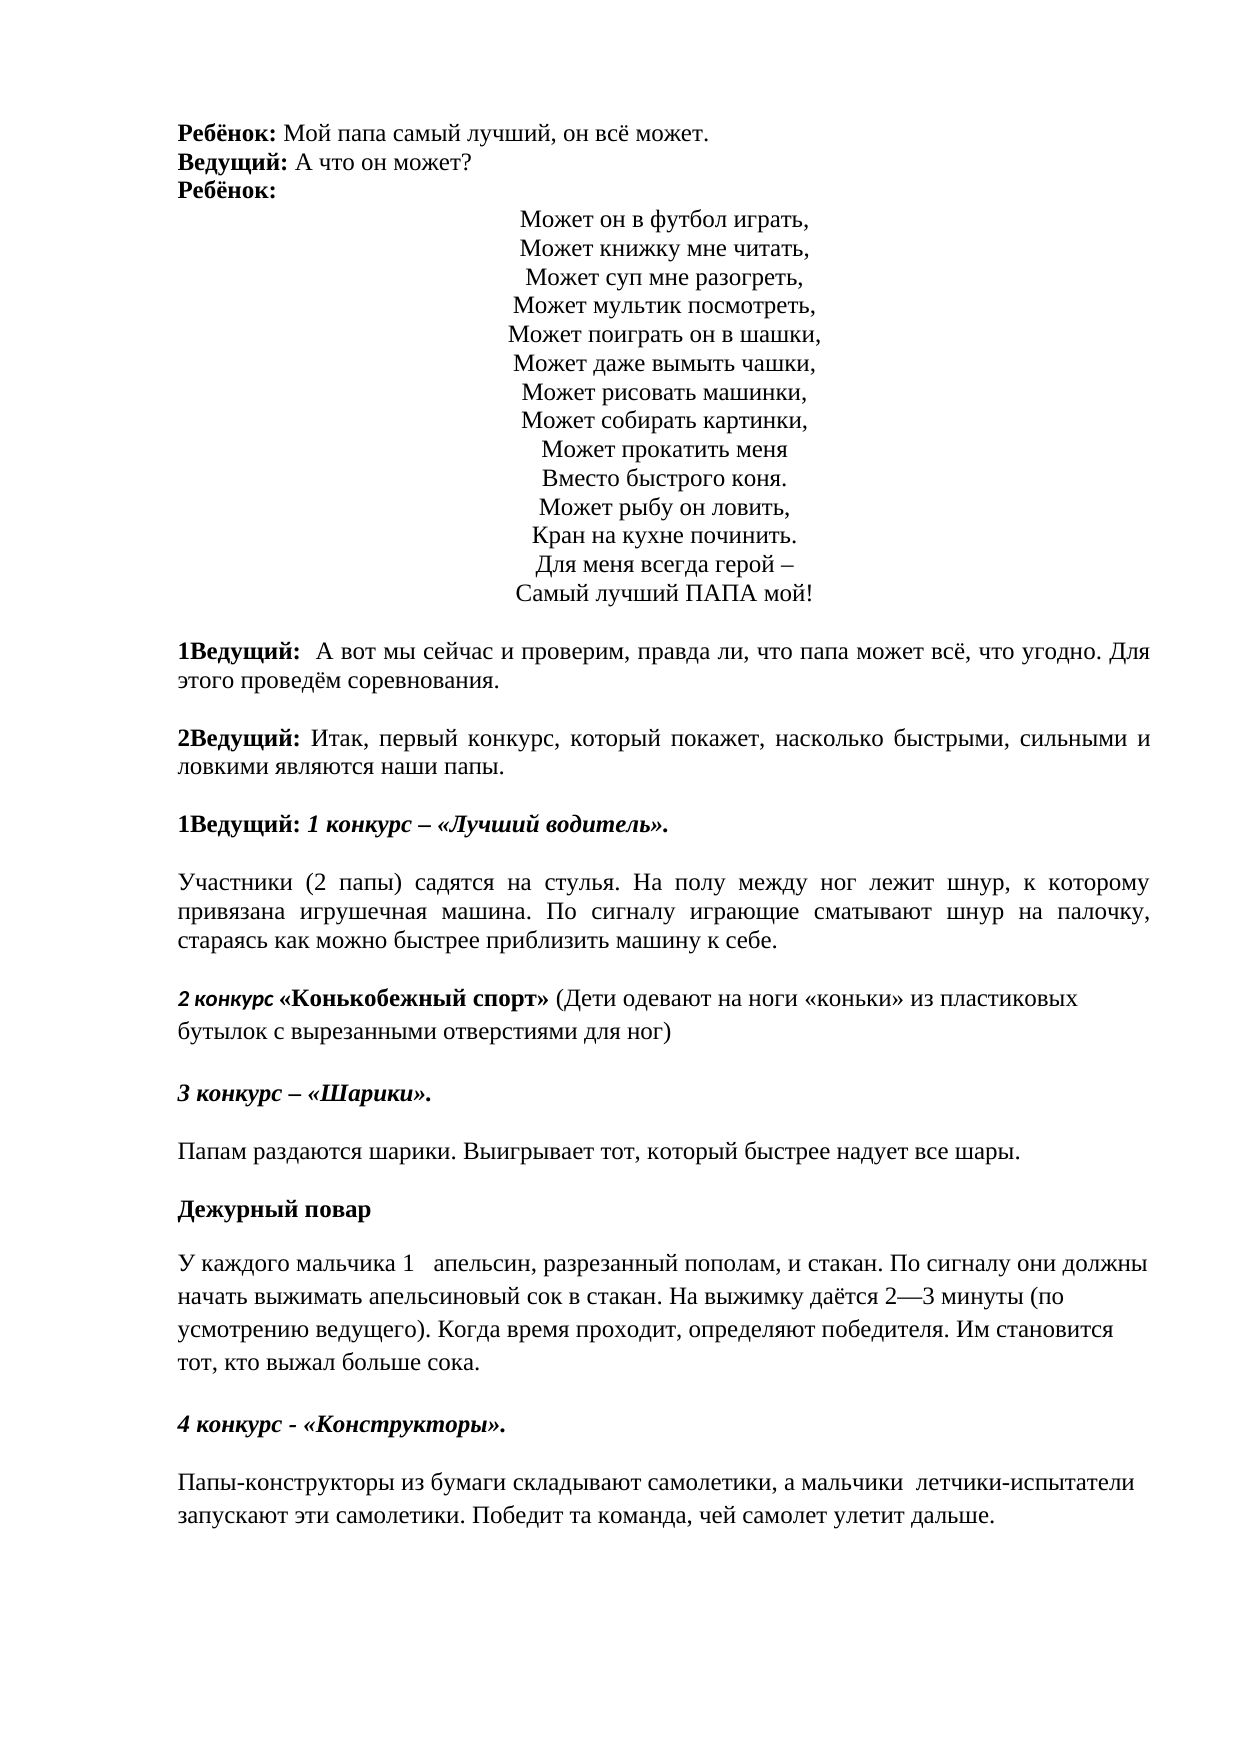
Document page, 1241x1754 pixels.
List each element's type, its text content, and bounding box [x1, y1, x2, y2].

text У каждого мальчика 1 апельсин, разрезанный пополам, и стакан. По сигналу они должны начать выжимать апельсиновый сок в стакан. На выжимку даётся 2—3 минуты (по усмотрению ведущего). Когда время проходит, определяют победителя. Им становится тот, кто выжал больше сока. [177, 1248, 1152, 1376]
text 3 конкурс – «Шарики». [177, 1078, 1152, 1107]
text Вместо быстрого коня. [177, 463, 1152, 492]
text Может даже вымыть чашки, [177, 348, 1152, 377]
text 2 конкурс «Конькобежный спорт» (Дети одевают на ноги «коньки» из пластиковых бутылок с вырезанными отверстиями для ног) [177, 983, 1152, 1045]
text Папы-конструкторы из бумаги складывают самолетики, а мальчики летчики-испытатели запускают эти самолетики. Победит та команда, чей самолет улетит дальше. [177, 1467, 1152, 1529]
text 2Ведущий: Итак, первый конкурс, который покажет, насколько быстрыми, сильными и ловкими являются наши папы. [177, 723, 1152, 780]
text Ребёнок: Мой папа самый лучший, он всё может. [177, 118, 1152, 147]
text Дежурный повар [177, 1194, 1152, 1223]
text Ведущий: А что он может? [177, 147, 1152, 176]
text Может поиграть он в шашки, [177, 319, 1152, 348]
text Может рыбу он ловить, [177, 492, 1152, 521]
text 4 конкурс - «Конструкторы». [177, 1409, 1152, 1438]
text Для меня всегда герой – [177, 549, 1152, 578]
text Может он в футбол играть, [177, 204, 1152, 233]
text 1Ведущий: А вот мы сейчас и проверим, правда ли, что папа может всё, что угодно. Для этого проведём соревнования. [177, 636, 1152, 693]
text Самый лучший ПАПА мой! [177, 578, 1152, 607]
text Может суп мне разогреть, [177, 262, 1152, 291]
text Участники (2 папы) садятся на стулья. На полу между ног лежит шнур, к которому привязана игрушечная машина. По сигналу играющие сматывают шнур на палочку, стараясь как можно быстрее приблизить машину к себе. [177, 867, 1152, 953]
text 1Ведущий: 1 конкурс – «Лучший водитель». [177, 809, 1152, 838]
text Может мультик посмотреть, [177, 291, 1152, 319]
text Кран на кухне починить. [177, 521, 1152, 549]
text Может рисовать машинки, [177, 377, 1152, 406]
text Может прокатить меня [177, 434, 1152, 463]
text Может книжку мне читать, [177, 233, 1152, 262]
text Может собирать картинки, [177, 406, 1152, 434]
text Папам раздаются шарики. Выигрывает тот, который быстрее надует все шары. [177, 1136, 1152, 1165]
text Ребёнок: [177, 176, 1152, 204]
